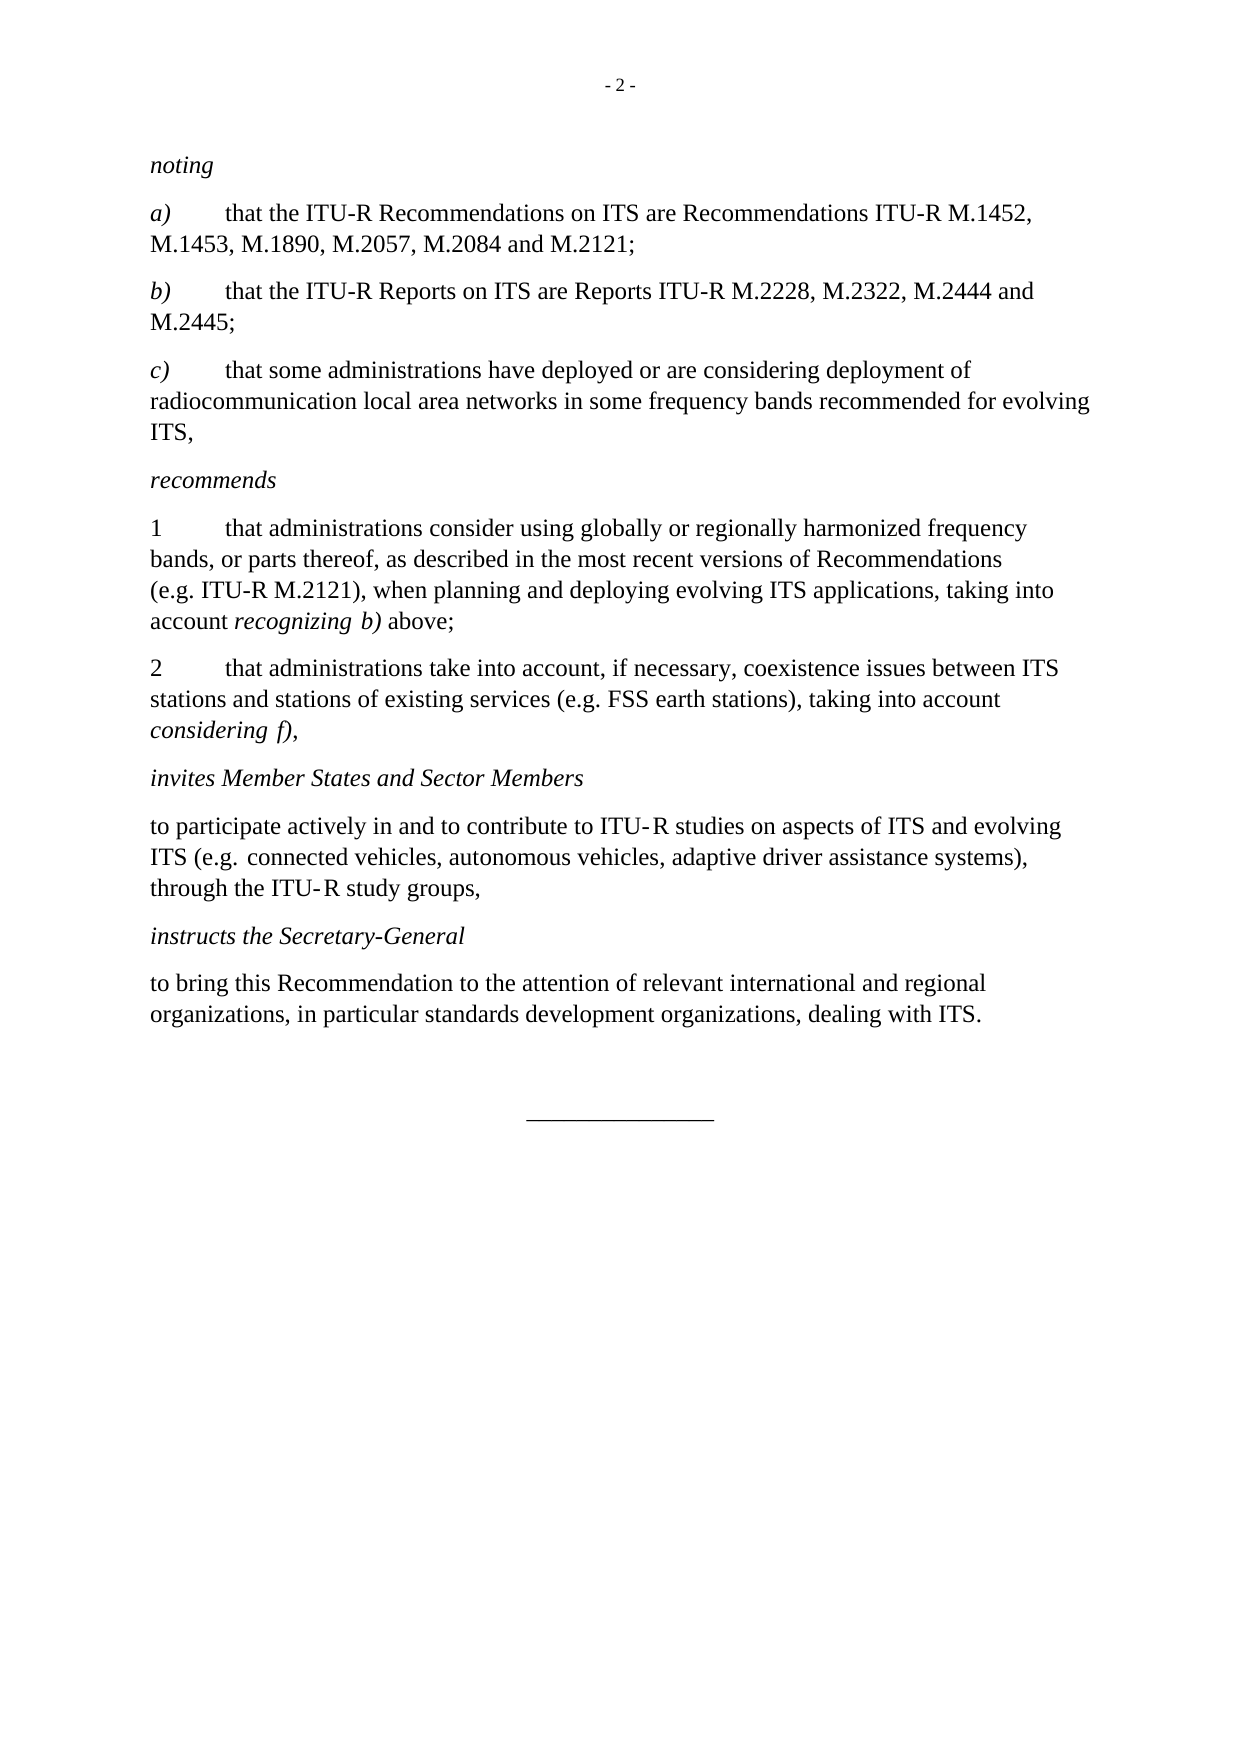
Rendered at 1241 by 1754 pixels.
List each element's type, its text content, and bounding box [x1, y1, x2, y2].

text c) that some administrations have deployed or are considering deployment of radiocommunication local area networks in some frequency bands recommended for evolving ITS, [150, 355, 1090, 446]
text a) that the ITU-R Recommendations on ITS are Recommendations ITU-R M.1452, M.1453, M.1890, M.2057, M.2084 and M.2121; [150, 198, 1090, 257]
text b) that the ITU-R Reports on ITS are Reports ITU-R M.2228, M.2322, M.2444 and M.2445; [150, 276, 1090, 336]
text instructs the Secretary-General [150, 921, 1090, 949]
text _______________ [150, 1095, 1090, 1124]
text recommends [150, 465, 1090, 494]
text invites Member States and Sector Members [150, 763, 1090, 792]
text 2 that administrations take into account, if necessary, coexistence issues between ITS stations and stations of existing services (e.g. FSS earth stations), taking into account considering f), [150, 653, 1090, 744]
text to bring this Recommendation to the attention of relevant international and regional organizations, in particular standards development organizations, dealing with ITS. [150, 968, 1090, 1028]
text noting [150, 150, 1090, 179]
text 1 that administrations consider using globally or regionally harmonized frequency bands, or parts thereof, as described in the most recent versions of Recommendations (e.g. ITU-R M.2121), when planning and deploying evolving ITS applications, taking into account recognizing b) above; [150, 513, 1090, 634]
text to participate actively in and to contribute to ITU-R studies on aspects of ITS and evolving ITS (e.g. connected vehicles, autonomous vehicles, adaptive driver assistance systems), through the ITU-R study groups, [150, 811, 1090, 902]
